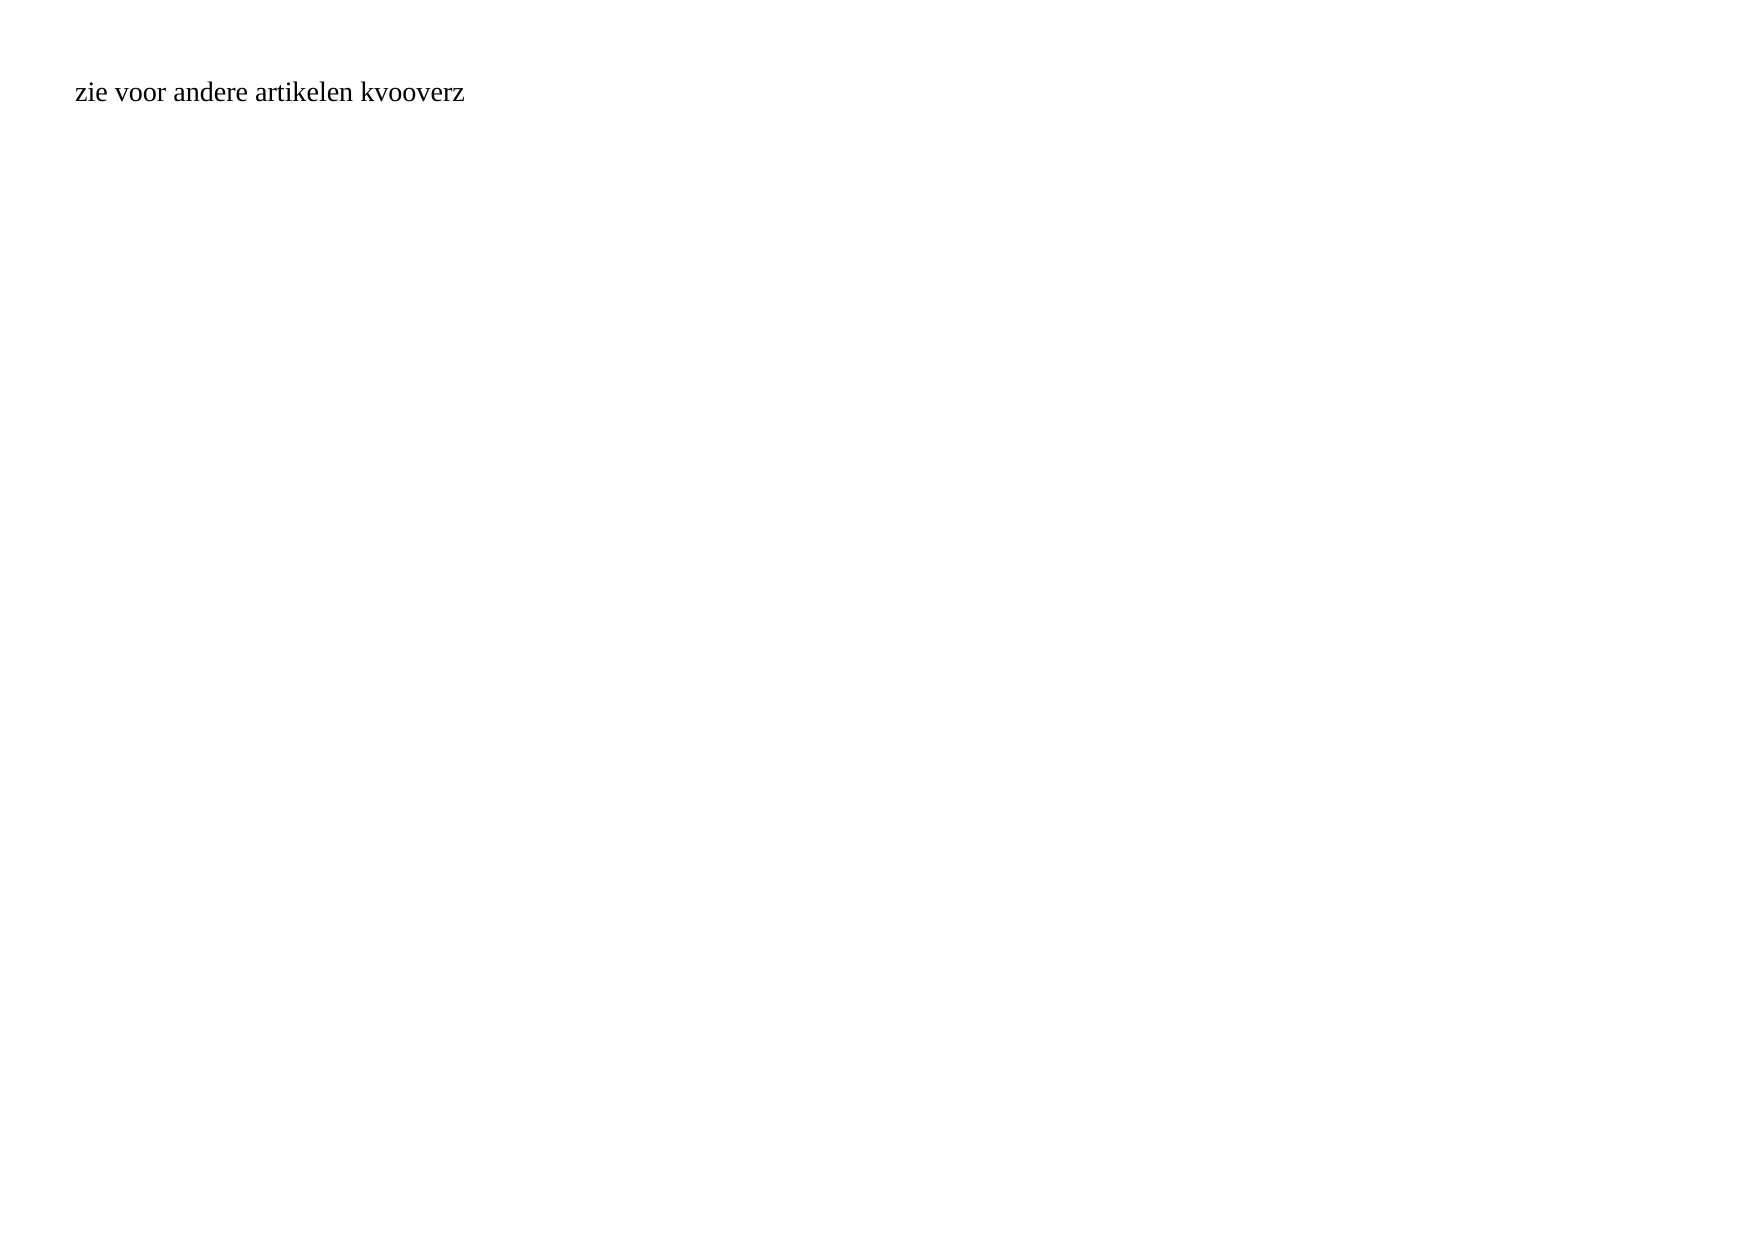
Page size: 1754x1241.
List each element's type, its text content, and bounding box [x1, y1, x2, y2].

text zie voor andere artikelen kvooverz [75, 75, 1679, 107]
